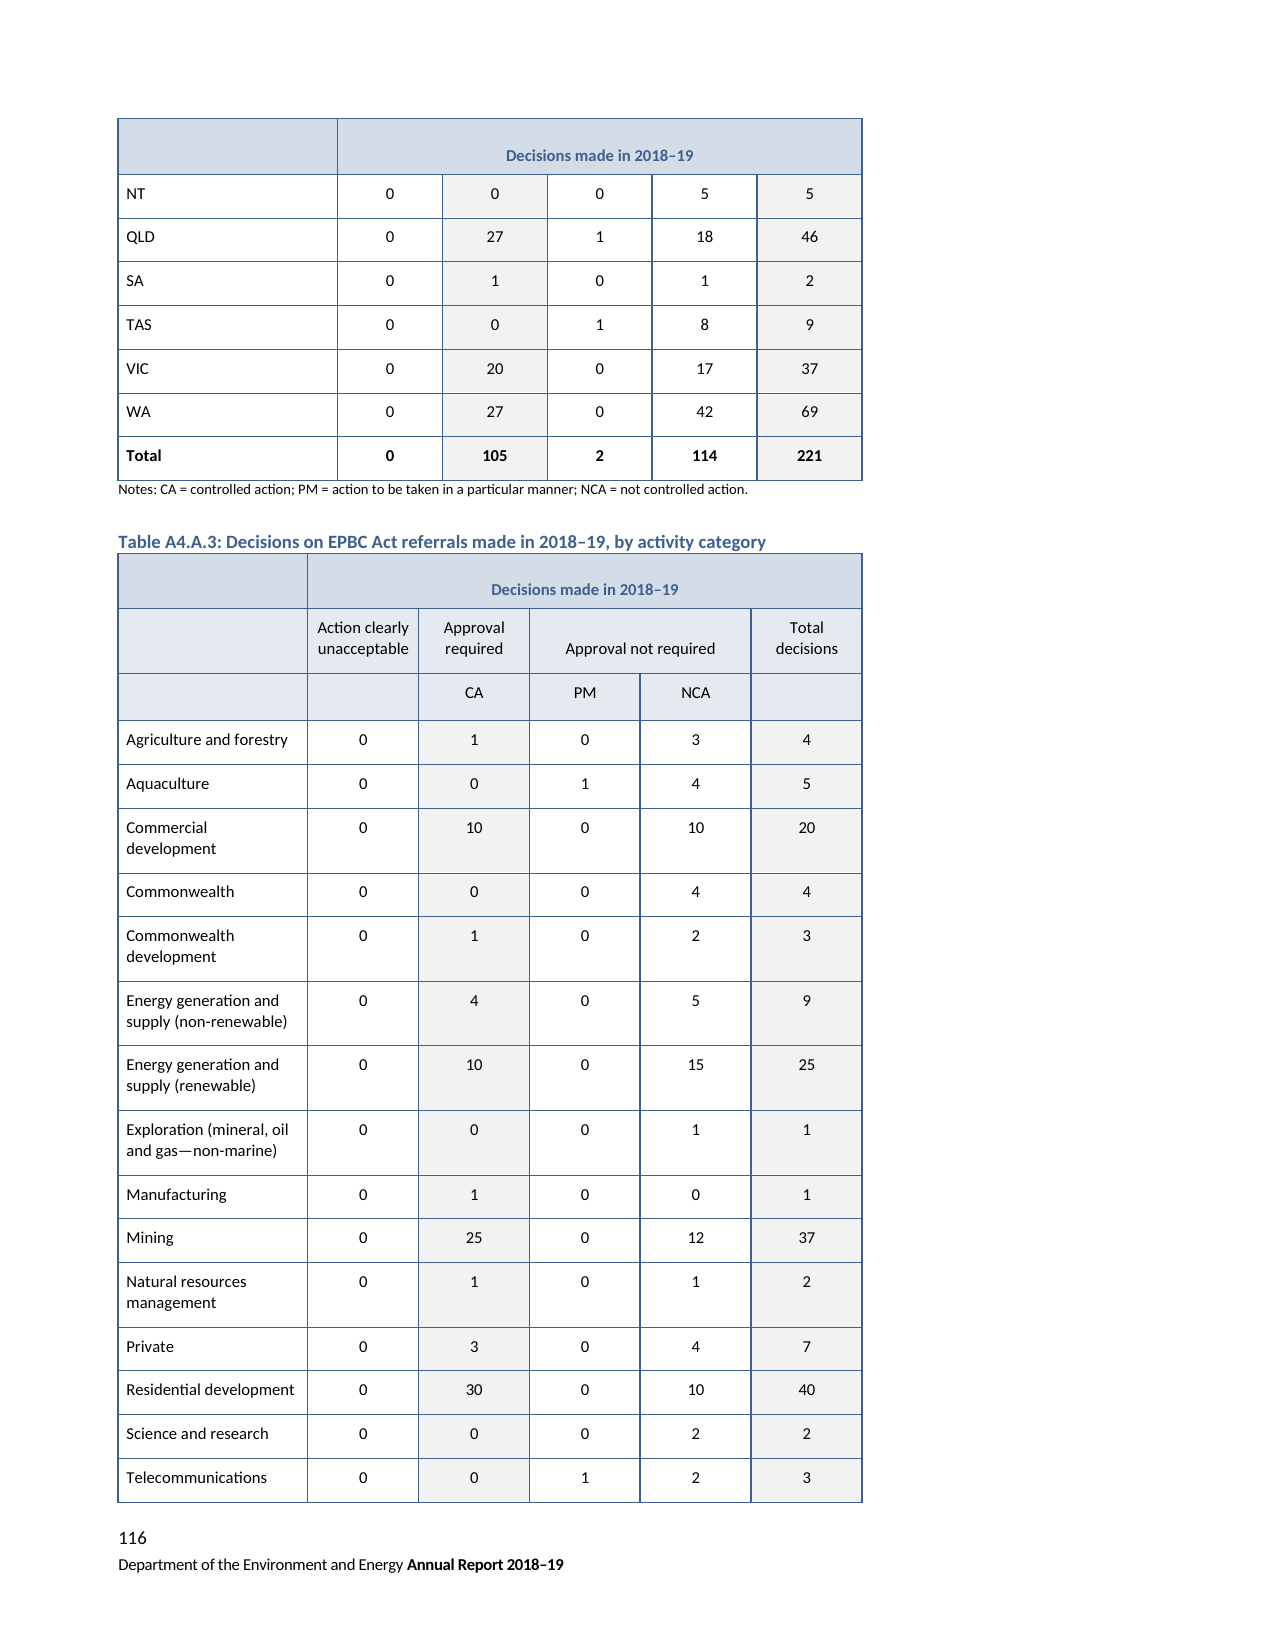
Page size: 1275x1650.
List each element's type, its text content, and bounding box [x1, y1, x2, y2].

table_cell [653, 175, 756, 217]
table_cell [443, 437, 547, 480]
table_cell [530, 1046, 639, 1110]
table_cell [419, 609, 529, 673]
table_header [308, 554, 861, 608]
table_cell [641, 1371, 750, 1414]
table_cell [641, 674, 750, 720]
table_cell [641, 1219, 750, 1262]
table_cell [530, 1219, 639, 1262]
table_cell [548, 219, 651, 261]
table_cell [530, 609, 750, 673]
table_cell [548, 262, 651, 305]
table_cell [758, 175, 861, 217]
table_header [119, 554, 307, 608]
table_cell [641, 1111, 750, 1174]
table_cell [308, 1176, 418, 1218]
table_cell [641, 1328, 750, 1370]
text Notes: CA = controlled action; PM = action to be taken in a particular manner; NCA = not controlled action. [118, 480, 1157, 498]
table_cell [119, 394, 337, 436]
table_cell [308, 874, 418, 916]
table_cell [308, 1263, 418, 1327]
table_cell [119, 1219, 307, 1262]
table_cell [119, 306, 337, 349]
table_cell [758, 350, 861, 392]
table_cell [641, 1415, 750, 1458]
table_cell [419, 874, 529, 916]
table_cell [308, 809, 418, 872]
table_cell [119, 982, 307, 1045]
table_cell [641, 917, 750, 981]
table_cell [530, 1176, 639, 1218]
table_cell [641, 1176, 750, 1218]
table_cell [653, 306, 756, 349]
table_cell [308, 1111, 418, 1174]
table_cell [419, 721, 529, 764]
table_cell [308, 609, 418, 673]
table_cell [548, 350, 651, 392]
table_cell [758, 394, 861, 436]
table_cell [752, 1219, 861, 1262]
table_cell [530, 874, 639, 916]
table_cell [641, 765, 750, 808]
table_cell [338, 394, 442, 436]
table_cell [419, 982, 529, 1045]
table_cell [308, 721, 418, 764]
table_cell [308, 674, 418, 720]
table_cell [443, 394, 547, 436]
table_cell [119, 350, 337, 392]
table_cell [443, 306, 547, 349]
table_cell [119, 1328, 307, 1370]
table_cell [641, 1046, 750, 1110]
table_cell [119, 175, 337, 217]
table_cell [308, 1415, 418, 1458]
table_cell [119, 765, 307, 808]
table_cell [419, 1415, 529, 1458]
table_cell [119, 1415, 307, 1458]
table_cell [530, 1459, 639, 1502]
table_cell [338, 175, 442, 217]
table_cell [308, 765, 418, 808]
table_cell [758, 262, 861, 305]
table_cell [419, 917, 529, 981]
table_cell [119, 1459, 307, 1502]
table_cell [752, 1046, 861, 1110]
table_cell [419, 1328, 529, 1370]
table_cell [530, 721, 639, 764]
title Table A4.A.3: Decisions on EPBC Act referrals made in 2018–19, by activity category [118, 528, 1157, 553]
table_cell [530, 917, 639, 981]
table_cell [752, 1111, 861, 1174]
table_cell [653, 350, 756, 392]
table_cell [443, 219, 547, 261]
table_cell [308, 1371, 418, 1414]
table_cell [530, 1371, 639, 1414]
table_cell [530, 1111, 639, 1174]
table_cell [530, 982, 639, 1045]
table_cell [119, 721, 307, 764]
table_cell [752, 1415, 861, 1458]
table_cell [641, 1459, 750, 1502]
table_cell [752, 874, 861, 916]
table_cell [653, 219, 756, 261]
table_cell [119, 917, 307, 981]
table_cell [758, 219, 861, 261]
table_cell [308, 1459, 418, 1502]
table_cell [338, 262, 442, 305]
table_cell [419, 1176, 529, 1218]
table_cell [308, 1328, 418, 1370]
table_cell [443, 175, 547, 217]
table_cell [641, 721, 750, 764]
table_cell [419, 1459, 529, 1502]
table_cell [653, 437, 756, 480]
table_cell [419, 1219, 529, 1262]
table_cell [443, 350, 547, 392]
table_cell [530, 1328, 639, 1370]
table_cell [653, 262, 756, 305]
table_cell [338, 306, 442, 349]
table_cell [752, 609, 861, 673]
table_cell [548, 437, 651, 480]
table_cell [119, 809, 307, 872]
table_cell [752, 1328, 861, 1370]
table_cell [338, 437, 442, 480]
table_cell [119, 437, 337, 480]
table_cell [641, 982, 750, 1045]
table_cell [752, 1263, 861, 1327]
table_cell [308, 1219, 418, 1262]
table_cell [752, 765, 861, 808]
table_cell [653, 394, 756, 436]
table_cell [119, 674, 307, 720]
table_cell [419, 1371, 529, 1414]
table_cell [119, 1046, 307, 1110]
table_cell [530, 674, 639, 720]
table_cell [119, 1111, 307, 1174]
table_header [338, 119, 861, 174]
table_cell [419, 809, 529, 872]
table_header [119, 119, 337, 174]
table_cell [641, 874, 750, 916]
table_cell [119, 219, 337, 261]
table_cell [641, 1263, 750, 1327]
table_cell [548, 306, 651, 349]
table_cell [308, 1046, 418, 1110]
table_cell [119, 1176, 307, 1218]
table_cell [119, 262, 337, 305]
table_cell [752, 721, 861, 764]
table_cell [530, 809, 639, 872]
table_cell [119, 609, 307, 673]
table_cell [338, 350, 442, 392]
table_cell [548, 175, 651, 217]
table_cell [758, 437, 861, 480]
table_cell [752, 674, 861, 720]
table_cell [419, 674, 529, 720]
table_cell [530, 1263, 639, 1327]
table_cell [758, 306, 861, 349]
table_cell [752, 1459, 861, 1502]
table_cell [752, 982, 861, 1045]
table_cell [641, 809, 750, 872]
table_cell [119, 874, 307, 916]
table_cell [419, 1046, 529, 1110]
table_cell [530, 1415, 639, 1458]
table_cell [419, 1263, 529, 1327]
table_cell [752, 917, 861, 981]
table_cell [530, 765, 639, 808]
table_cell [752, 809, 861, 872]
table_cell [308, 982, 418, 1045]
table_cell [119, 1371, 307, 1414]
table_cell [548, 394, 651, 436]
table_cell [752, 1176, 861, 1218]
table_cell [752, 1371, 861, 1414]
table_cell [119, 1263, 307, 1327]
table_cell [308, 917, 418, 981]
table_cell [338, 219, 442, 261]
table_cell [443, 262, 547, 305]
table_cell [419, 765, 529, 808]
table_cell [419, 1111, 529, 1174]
